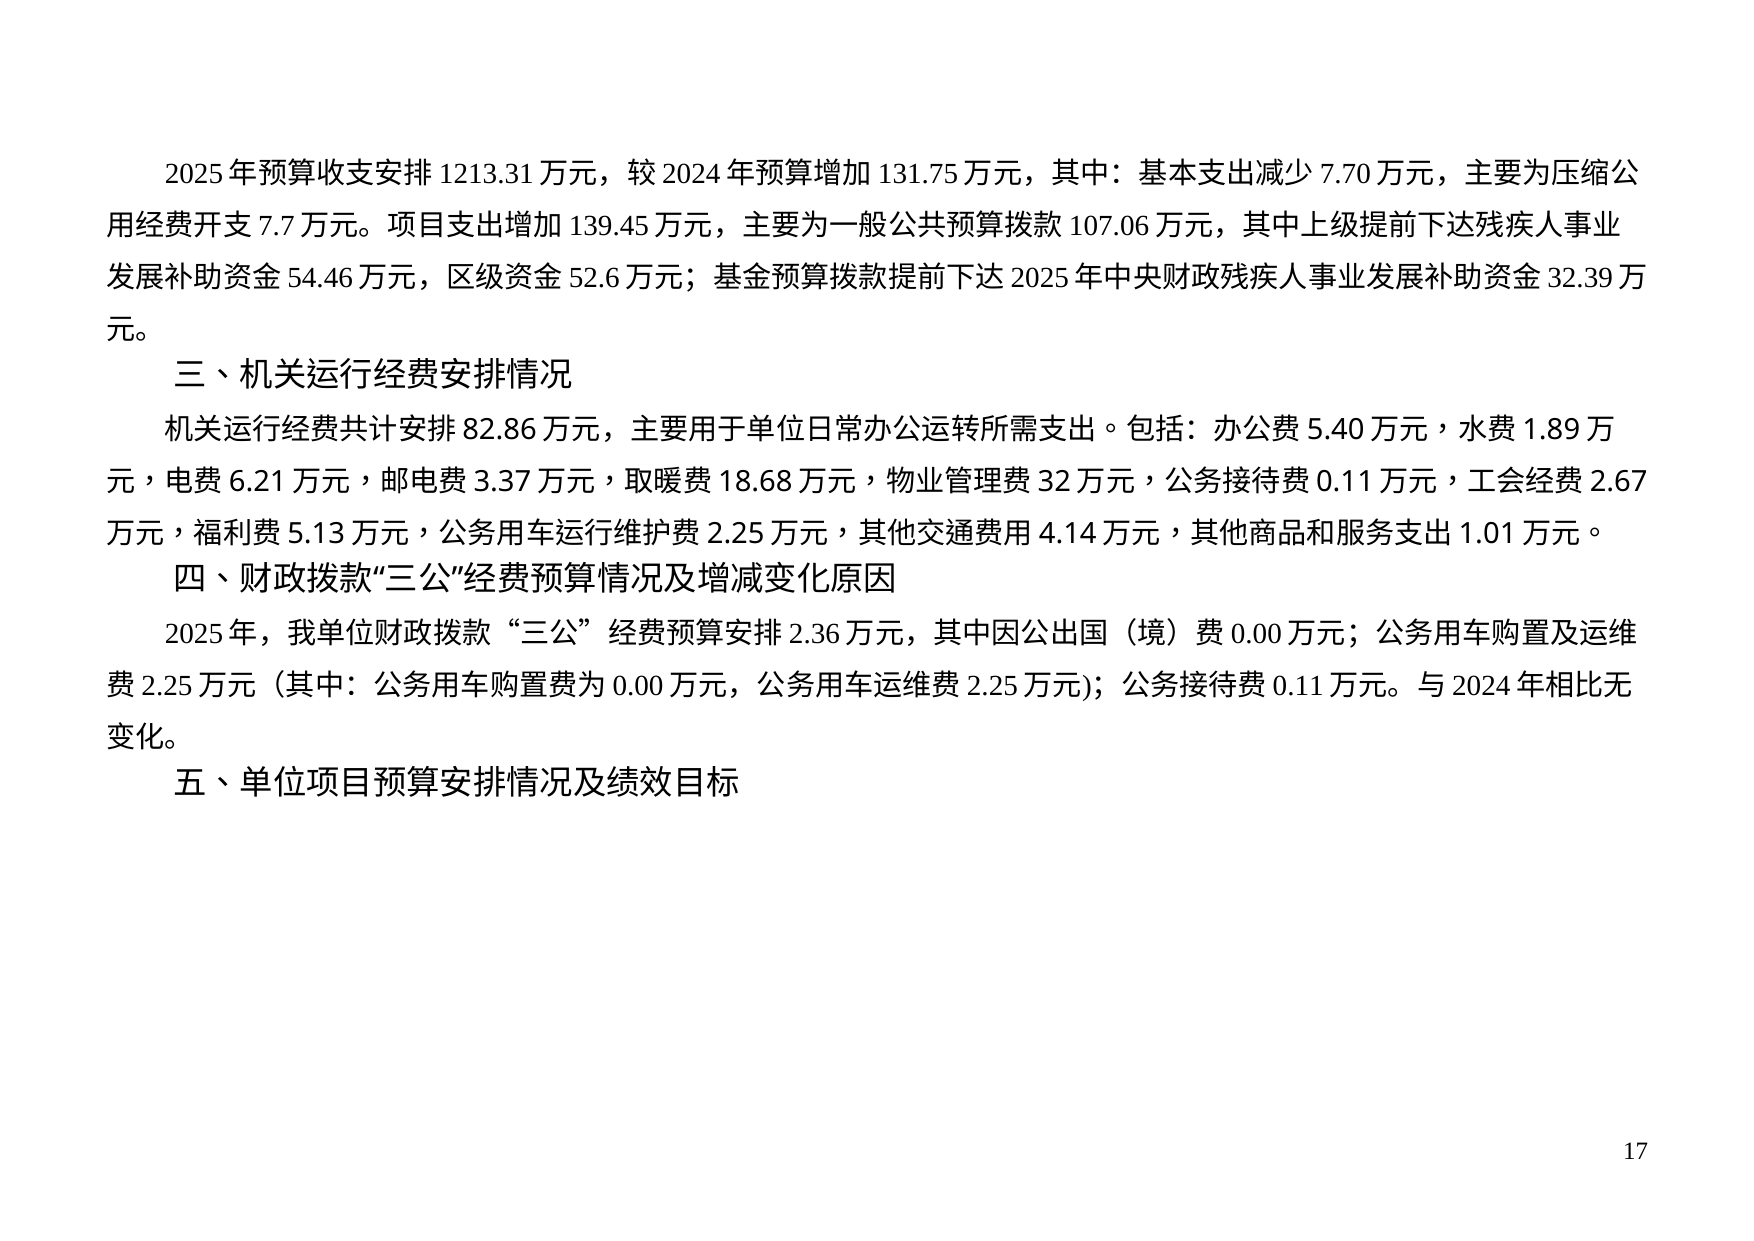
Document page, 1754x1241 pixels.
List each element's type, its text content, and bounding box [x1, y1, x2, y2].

text 四、财政拨款“三公”经费预算情况及增减变化原因 [106, 555, 1648, 600]
text 2025年，我单位财政拨款“三公”经费预算安排2.36万元，其中因公出国（境）费0.00万元；公务用车购置及运维费2.25万元（其中：公务用车购置费为0.00万元，公务用车运维费2.25万元)；公务接待费0.11万元。与2024年相比无变化。 [106, 601, 1648, 758]
text 机关运行经费共计安排82.86万元，主要用于单位日常办公运转所需支出。包括：办公费5.40万元，水费1.89万元，电费6.21万元，邮电费3.37万元，取暖费18.68万元，物业管理费32万元，公务接待费0.11万元，工会经费2.67万元，福利费5.13万元，公务用车运行维护费2.25万元，其他交通费用4.14万元，其他商品和服务支出1.01万元。 [106, 398, 1648, 554]
list 机关运行经费安排情况 [106, 351, 1648, 397]
text 2025年预算收支安排1213.31万元，较2024年预算增加131.75万元，其中：基本支出减少7.70万元，主要为压缩公用经费开支7.7万元。项目支出增加139.45万元，主要为一般公共预算拨款107.06万元，其中上级提前下达残疾人事业发展补助资金54.46万元，区级资金52.6万元；基金预算拨款提前下达2025年中央财政残疾人事业发展补助资金32.39万元。 [106, 142, 1648, 350]
text 五、单位项目预算安排情况及绩效目标 [106, 759, 1648, 804]
